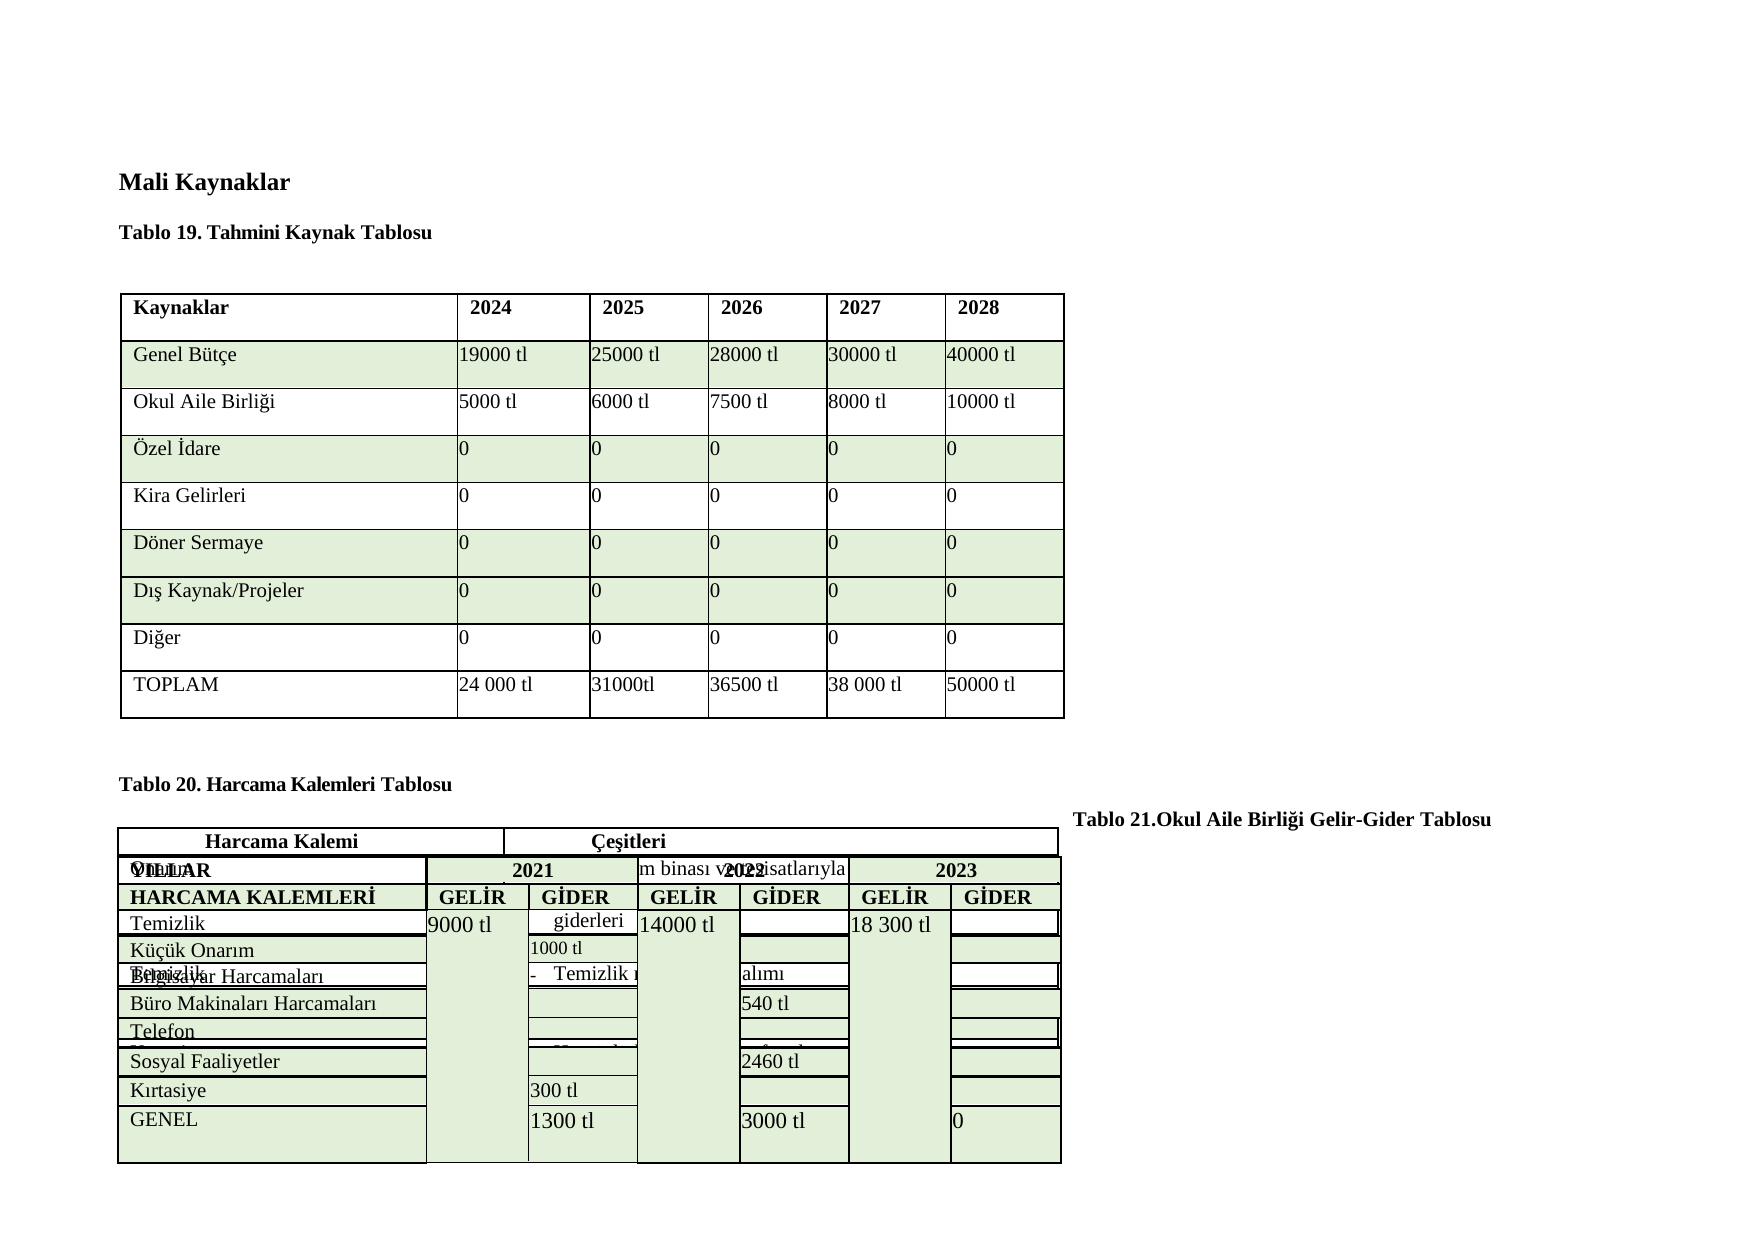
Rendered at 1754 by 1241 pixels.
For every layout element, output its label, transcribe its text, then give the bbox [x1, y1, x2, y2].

table_cell [952, 1078, 1060, 1104]
table_cell Büro Makinaları Harcamaları [119, 990, 426, 1017]
table_cell [952, 990, 1060, 1017]
table_cell 0 [946, 483, 1063, 529]
table_cell 0 [946, 530, 1063, 576]
table_cell 19000 tl [458, 342, 589, 387]
table_cell 0 [828, 483, 945, 529]
table_cell GİDER [741, 885, 848, 909]
text Tablo 20. Harcama Kalemleri Tablosu [119, 772, 1629, 796]
table_header 2025 [591, 295, 708, 340]
table_cell 2460 tl [741, 1049, 848, 1075]
table_cell 0 [952, 1107, 1060, 1162]
table_cell 0 [709, 530, 826, 576]
table_cell 24 000 tl [458, 672, 589, 717]
table_header 2027 [828, 295, 945, 340]
table_cell 0 [709, 483, 826, 529]
table_cell Özel İdare [122, 436, 457, 482]
table_cell 1000 tl [529, 936, 637, 962]
table_header 2026 [709, 295, 826, 340]
table_cell [741, 911, 848, 935]
text Tablo 19. Tahmini Kaynak Tablosu [119, 220, 1629, 244]
table_cell 1300 tl [529, 1106, 637, 1162]
table_cell 0 [709, 578, 826, 623]
table_cell 0 [591, 530, 708, 576]
table_cell [741, 937, 848, 962]
table_cell GİDER [530, 885, 637, 909]
table_cell Telefon [119, 1019, 426, 1046]
table_header 2028 [946, 295, 1063, 340]
table_cell 300 tl [529, 1076, 637, 1104]
table_cell Genel Bütçe [122, 342, 457, 387]
table_cell 0 [458, 625, 589, 670]
table_cell GİDER [952, 885, 1060, 909]
table_cell 3000 tl [741, 1107, 848, 1162]
text Tablo 21.Okul Aile Birliği Gelir-Gider Tablosu [119, 807, 1629, 831]
table_header 2022 [639, 858, 848, 882]
table_cell [741, 964, 848, 988]
table_cell HARCAMA KALEMLERİ [119, 885, 425, 909]
table_cell 30000 tl [828, 342, 945, 387]
table_cell [529, 910, 637, 935]
table_cell 7500 tl [709, 389, 826, 434]
table_cell [952, 937, 1060, 962]
table_cell [952, 1049, 1060, 1075]
table_cell Diğer [122, 625, 457, 670]
table_header 2023 [850, 858, 1060, 882]
table_cell [529, 989, 637, 1017]
table_cell 10000 tl [946, 389, 1063, 434]
table_cell [529, 1048, 637, 1075]
table_cell 0 [828, 436, 945, 482]
table_cell Sosyal Faaliyetler [119, 1049, 426, 1075]
table_cell TOPLAM [122, 672, 457, 717]
table_cell GELİR [428, 885, 528, 909]
table_cell 14000 tl [638, 911, 739, 1162]
table_cell 0 [946, 578, 1063, 623]
table_cell GELİR [639, 885, 739, 909]
table_header Çeşitleri [505, 829, 1057, 853]
table_cell - [529, 963, 637, 988]
table_cell Kırtasiye [119, 1078, 426, 1104]
table_cell Kira Gelirleri [122, 483, 457, 529]
table_cell Temizlik [119, 911, 426, 935]
table_cell 9000 tl [427, 910, 529, 1162]
table_cell [952, 964, 1060, 988]
table_cell [952, 911, 1060, 935]
table_cell 540 tl [741, 990, 848, 1017]
text Mali Kaynaklar [119, 167, 1629, 196]
table_header YILLAR [119, 858, 425, 882]
table_cell 0 [591, 625, 708, 670]
table_cell [952, 1019, 1060, 1046]
table_cell [529, 1018, 637, 1046]
table_cell 0 [458, 436, 589, 482]
table_cell 0 [946, 625, 1063, 670]
table_cell 0 [828, 578, 945, 623]
table_cell 0 [709, 436, 826, 482]
table_header Kaynaklar [122, 295, 457, 340]
table_cell 18 300 tl [850, 911, 950, 1162]
table_cell Küçük Onarım [119, 937, 426, 962]
table_cell Dış Kaynak/Projeler [122, 578, 457, 623]
table_cell GENEL [119, 1107, 426, 1162]
table_cell 0 [591, 436, 708, 482]
table_cell Döner Sermaye [122, 530, 457, 576]
table_cell 5000 tl [458, 389, 589, 434]
table_cell 0 [591, 483, 708, 529]
table_cell 25000 tl [591, 342, 708, 387]
table_cell 0 [828, 625, 945, 670]
table_cell Okul Aile Birliği [122, 389, 457, 434]
table_cell [741, 1078, 848, 1104]
table_cell 0 [709, 625, 826, 670]
table_cell 38 000 tl [828, 672, 945, 717]
table_cell 0 [591, 578, 708, 623]
table_cell Bilgisayar Harcamaları [119, 964, 426, 988]
table_cell 6000 tl [591, 389, 708, 434]
table_header 2021 [428, 858, 637, 882]
table_cell 31000tl [591, 672, 708, 717]
table_header 2024 [458, 295, 589, 340]
table_cell GELİR [850, 885, 950, 909]
table_header Harcama Kalemi [119, 829, 503, 853]
table_cell [741, 1019, 848, 1046]
table_cell 50000 tl [946, 672, 1063, 717]
table_cell 28000 tl [709, 342, 826, 387]
table_cell 0 [458, 483, 589, 529]
table_cell 0 [828, 530, 945, 576]
table_cell 0 [458, 530, 589, 576]
table_cell 0 [946, 436, 1063, 482]
table_cell 8000 tl [828, 389, 945, 434]
table_cell 40000 tl [946, 342, 1063, 387]
table_cell 36500 tl [709, 672, 826, 717]
table_cell 0 [458, 578, 589, 623]
